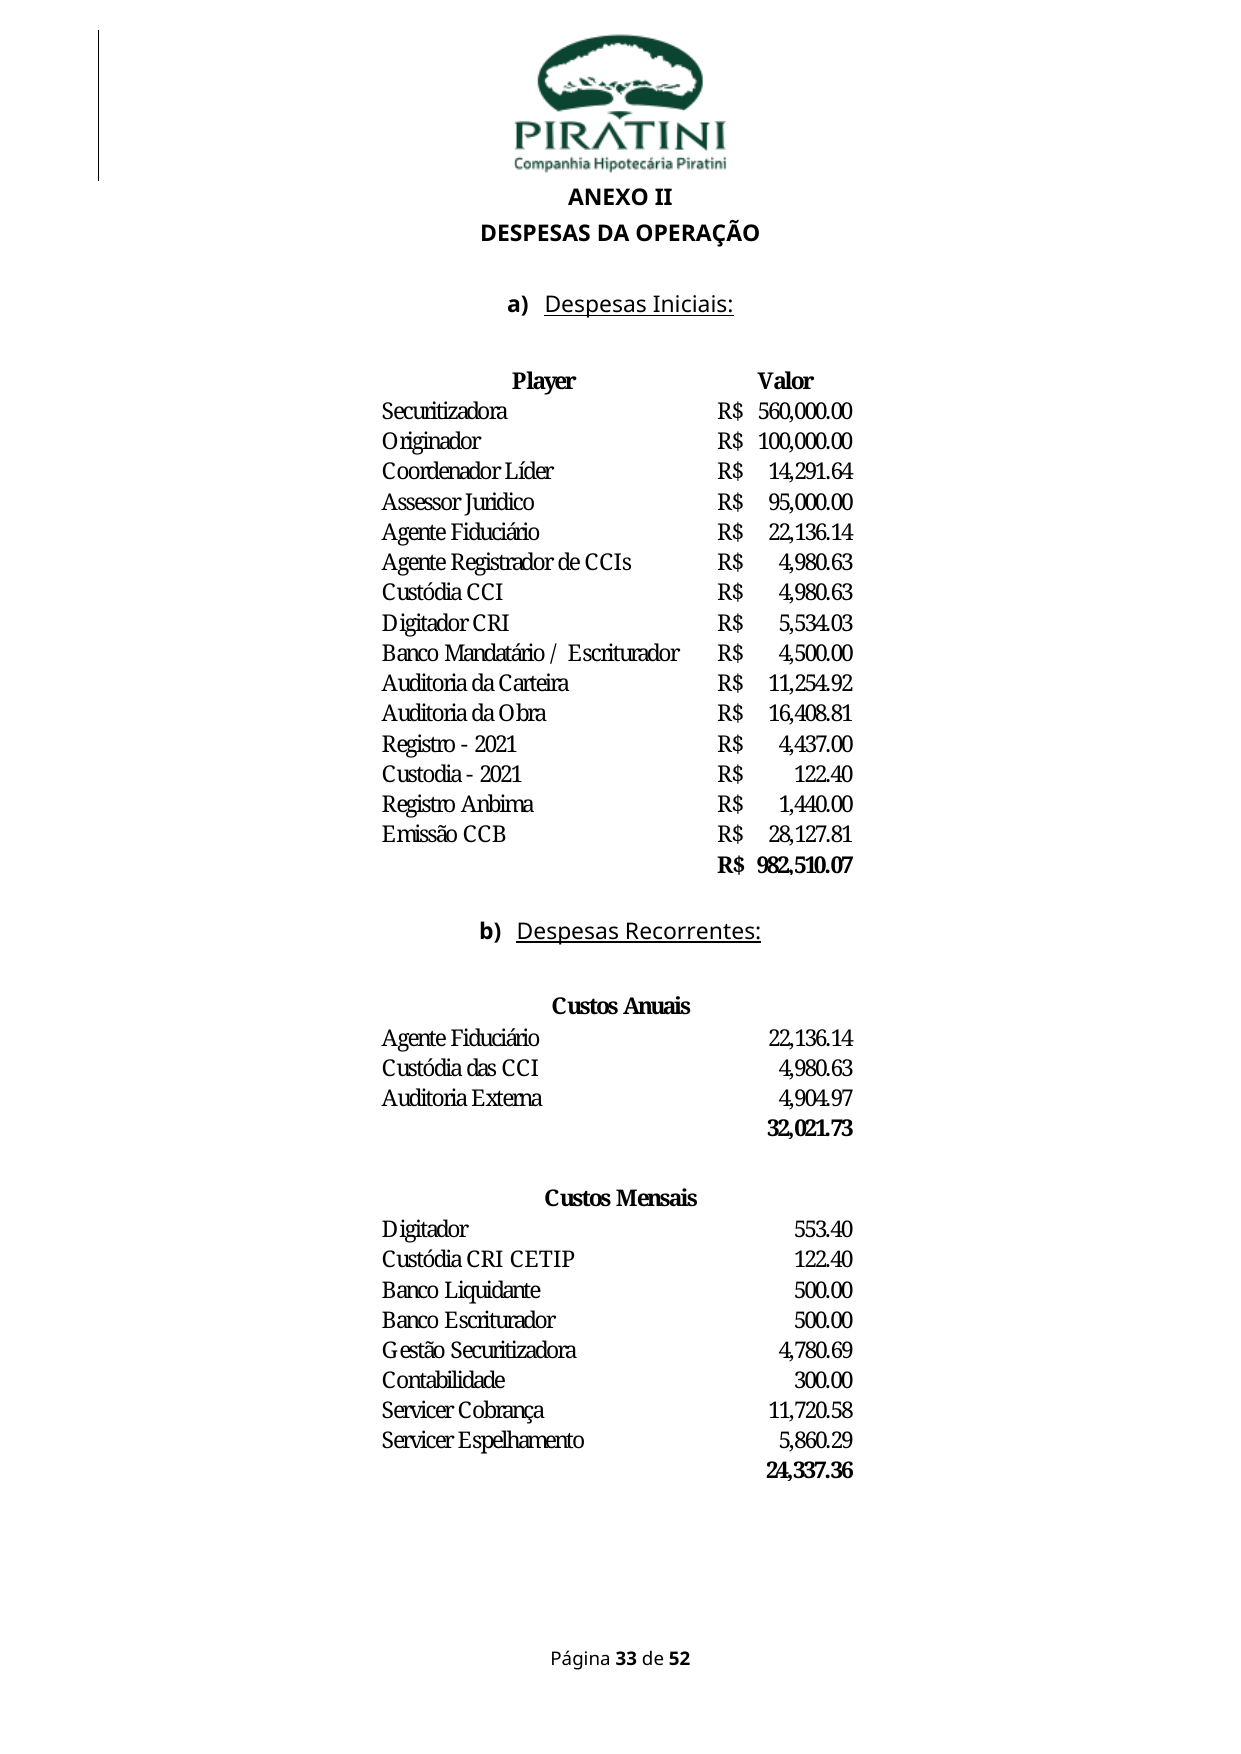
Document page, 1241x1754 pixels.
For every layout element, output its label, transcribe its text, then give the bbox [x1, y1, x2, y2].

list Despesas Iniciais: [112, 288, 1128, 320]
list Despesas Recorrentes: [112, 915, 1128, 946]
text DESPESAS DA OPERAÇÃO [112, 217, 1128, 248]
picture [514, 29, 727, 181]
text ANEXO II [112, 181, 1128, 212]
